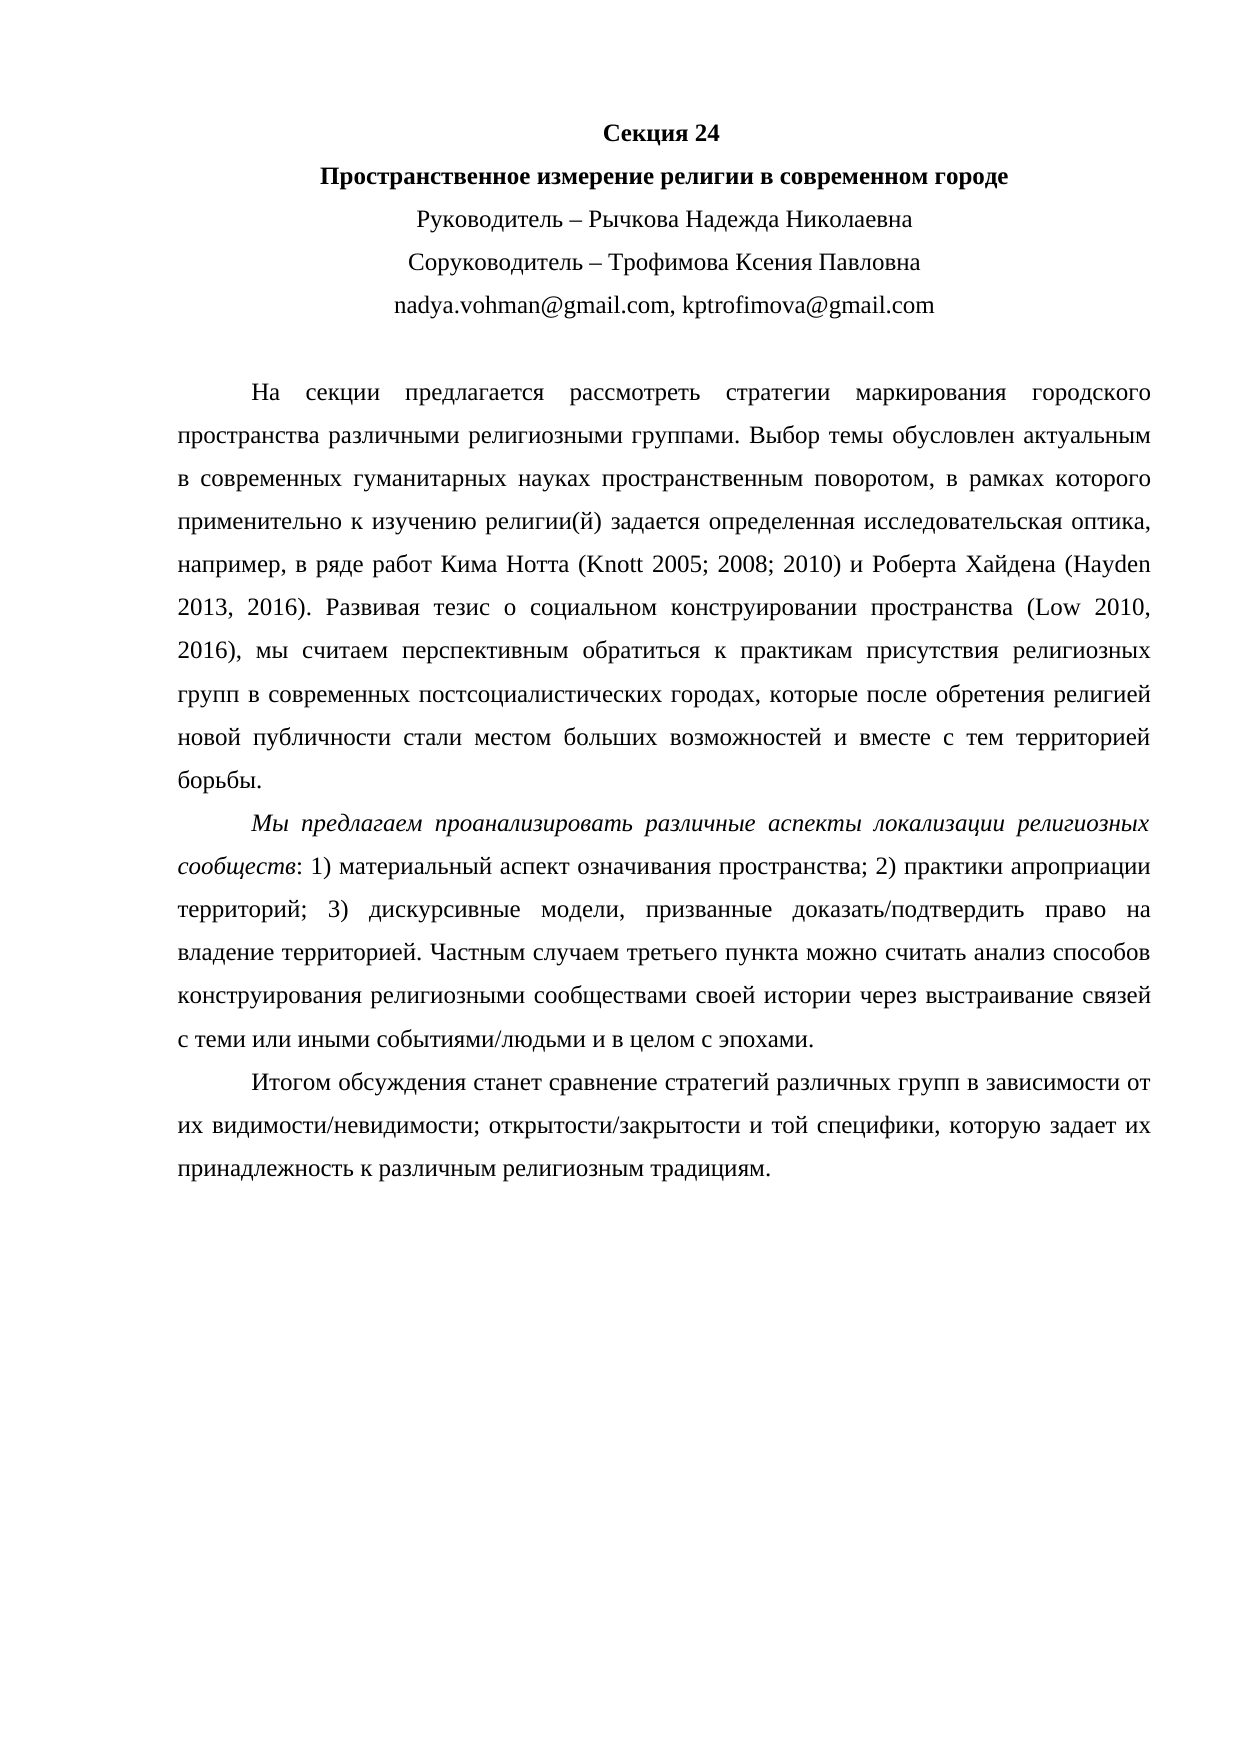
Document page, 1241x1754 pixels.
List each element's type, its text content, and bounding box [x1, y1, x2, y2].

text Мы предлагаем проанализировать различные аспекты локализации религиозных сообществ: 1) материальный аспект означивания пространства; 2) практики апроприации территорий; 3) дискурсивные модели, призванные доказать/подтвердить право на владение территорией. Частным случаем третьего пункта можно считать анализ способов конструирования религиозными сообществами своей истории через выстраивание связей с теми или иными событиями/людьми и в целом с эпохами. [177, 808, 1152, 1052]
text Секция 24 Пространственное измерение религии в современном городе [177, 118, 1152, 190]
text Соруководитель – Трофимова Ксения Павловна [177, 247, 1152, 276]
text На секции предлагается рассмотреть стратегии маркирования городского пространства различными религиозными группами. Выбор темы обусловлен актуальным в современных гуманитарных науках пространственным поворотом, в рамках которого применительно к изучению религии(й) задается определенная исследовательская оптика, например, в ряде работ Кима Нотта (Knott 2005; 2008; 2010) и Роберта Хайдена (Hayden 2013, 2016). Развивая тезис о социальном конструировании пространства (Low 2010, 2016), мы считаем перспективным обратиться к практикам присутствия религиозных групп в современных постсоциалистических городах, которые после обретения религией новой публичности стали местом больших возможностей и вместе с тем территорией борьбы. [177, 377, 1152, 794]
text nadya.vohman@gmail.com, kptrofimova@gmail.com [177, 291, 1152, 319]
text Итогом обсуждения станет сравнение стратегий различных групп в зависимости от их видимости/невидимости; открытости/закрытости и той специфики, которую задает их принадлежность к различным религиозным традициям. [177, 1067, 1152, 1182]
text Руководитель – Рычкова Надежда Николаевна [177, 204, 1152, 233]
